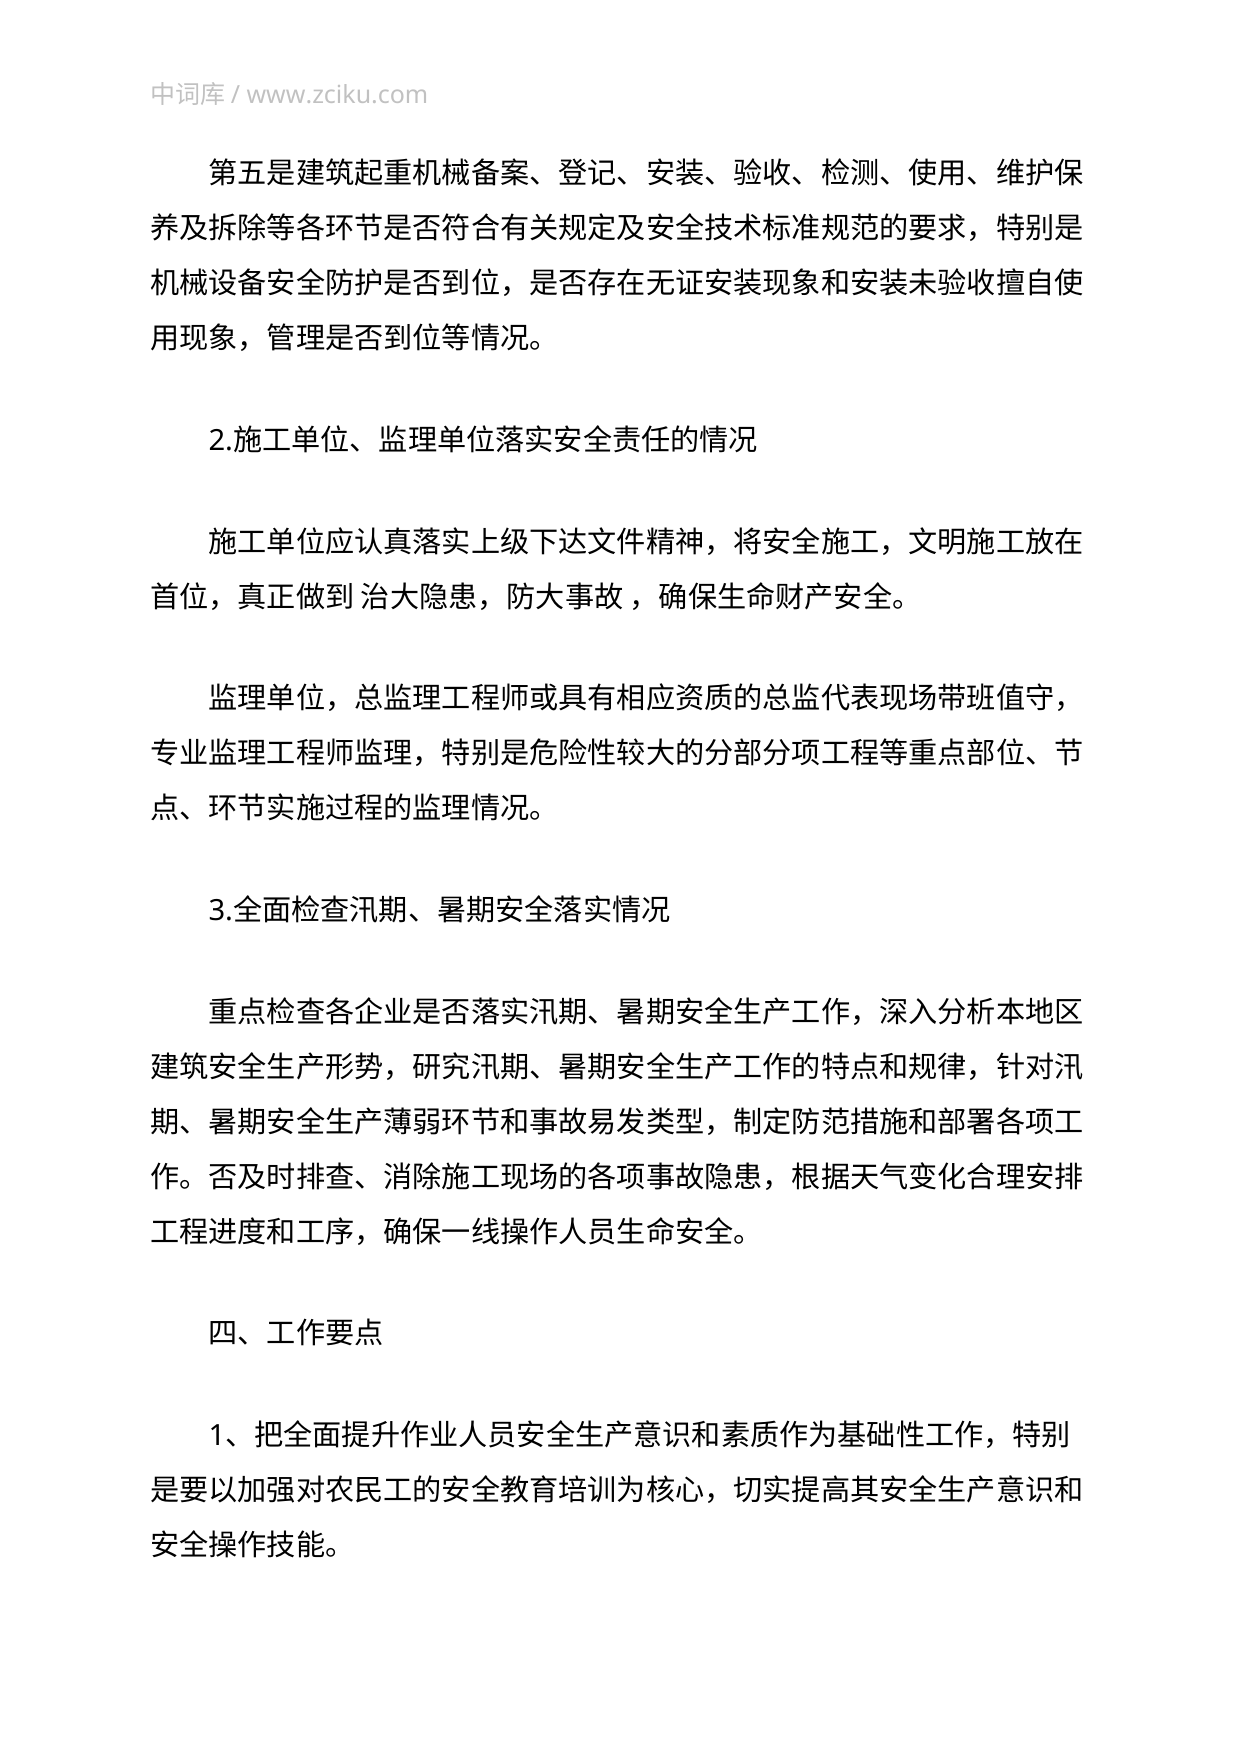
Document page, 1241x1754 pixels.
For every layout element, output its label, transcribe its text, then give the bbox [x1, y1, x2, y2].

text 1、把全面提升作业人员安全生产意识和素质作为基础性工作，特别是要以加强对农民工的安全教育培训为核心，切实提高其安全生产意识和安全操作技能。 [150, 1412, 1090, 1564]
text 四、工作要点 [150, 1310, 1090, 1352]
text 施工单位应认真落实上级下达文件精神，将安全施工，文明施工放在首位，真正做到 治大隐患，防大事故 ，确保生命财产安全。 [150, 518, 1090, 616]
text 3.全面检查汛期、暑期安全落实情况 [150, 887, 1090, 929]
text 第五是建筑起重机械备案、登记、安装、验收、检测、使用、维护保养及拆除等各环节是否符合有关规定及安全技术标准规范的要求，特别是机械设备安全防护是否到位，是否存在无证安装现象和安装未验收擅自使用现象，管理是否到位等情况。 [150, 150, 1090, 357]
text 重点检查各企业是否落实汛期、暑期安全生产工作，深入分析本地区建筑安全生产形势，研究汛期、暑期安全生产工作的特点和规律，针对汛期、暑期安全生产薄弱环节和事故易发类型，制定防范措施和部署各项工作。否及时排查、消除施工现场的各项事故隐患，根据天气变化合理安排工程进度和工序，确保一线操作人员生命安全。 [150, 989, 1090, 1251]
text 2.施工单位、监理单位落实安全责任的情况 [150, 416, 1090, 459]
text 监理单位，总监理工程师或具有相应资质的总监代表现场带班值守，专业监理工程师监理，特别是危险性较大的分部分项工程等重点部位、节点、环节实施过程的监理情况。 [150, 675, 1090, 827]
